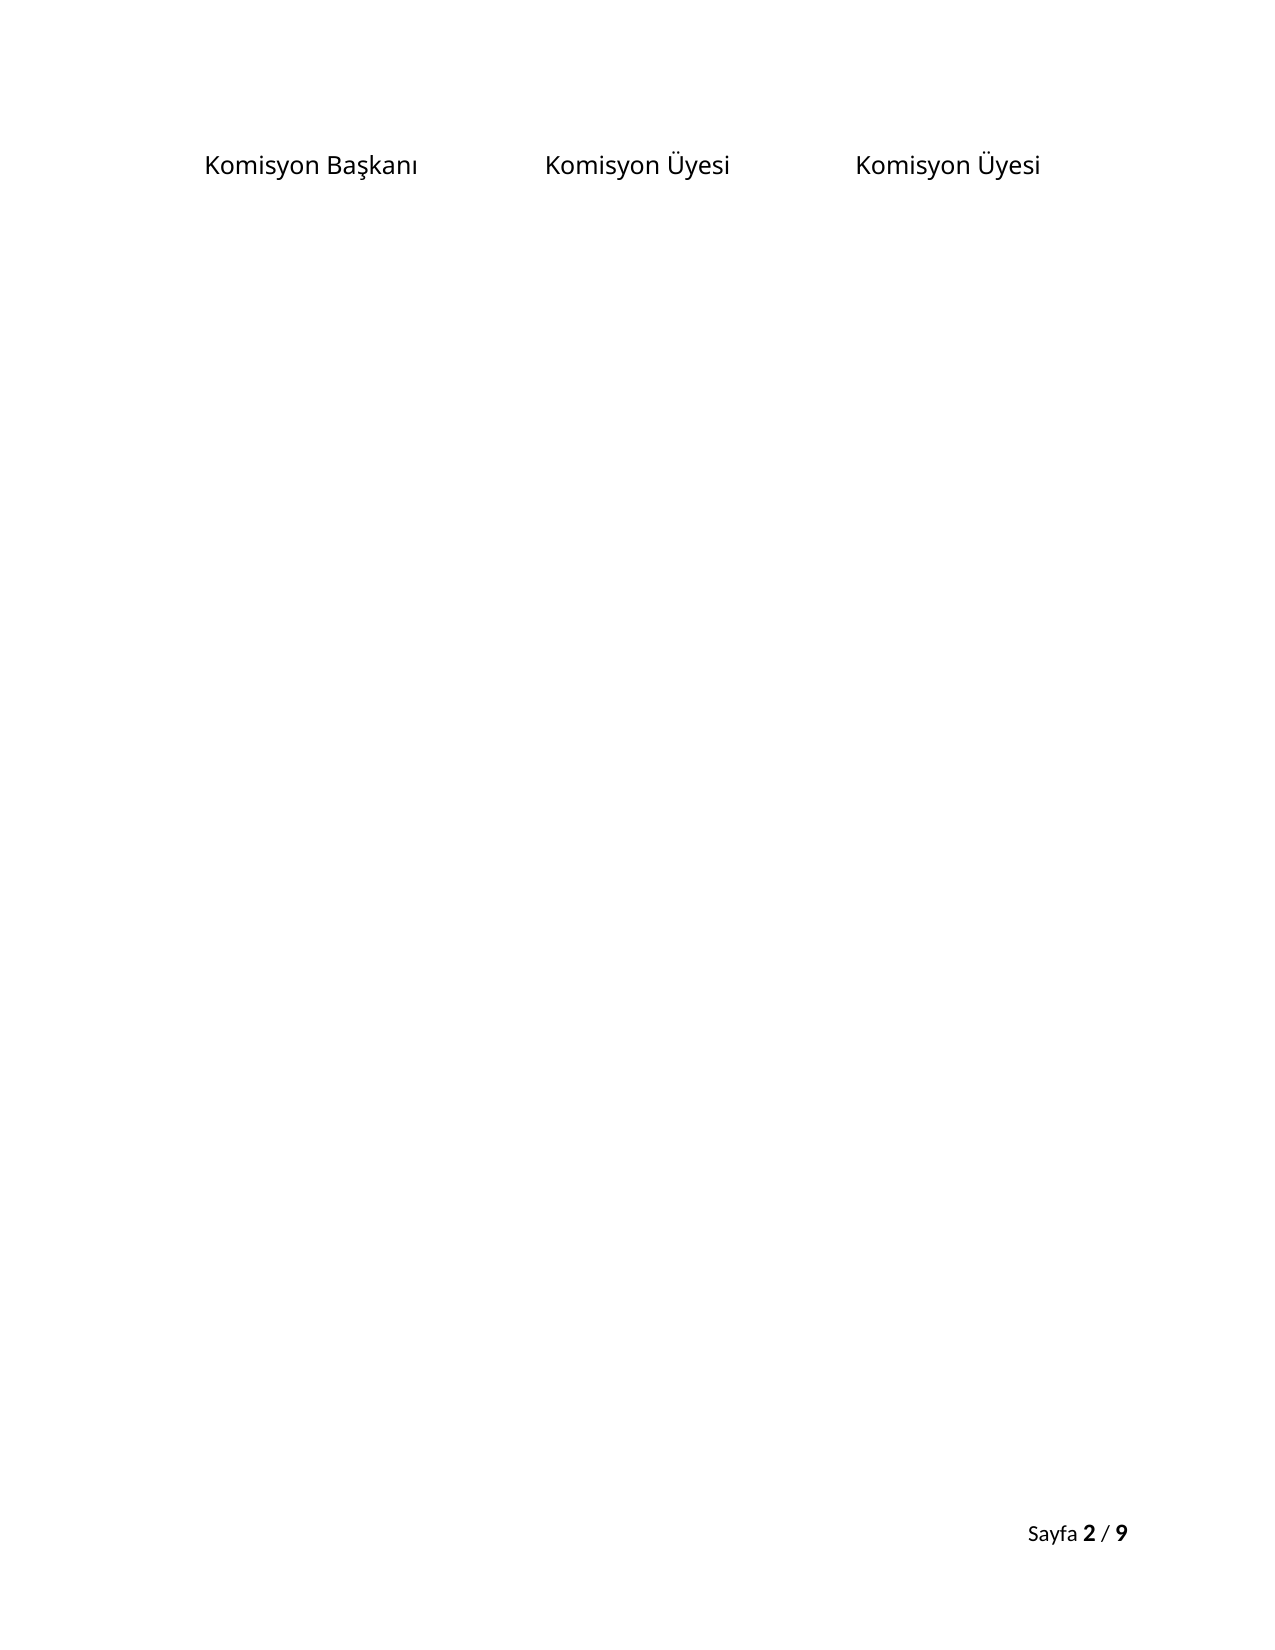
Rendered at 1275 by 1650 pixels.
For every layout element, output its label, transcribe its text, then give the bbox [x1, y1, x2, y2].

table_header Komisyon Üyesi [474, 148, 801, 216]
table_header Komisyon Başkanı [148, 148, 474, 216]
table_header Komisyon Üyesi [801, 148, 1127, 216]
